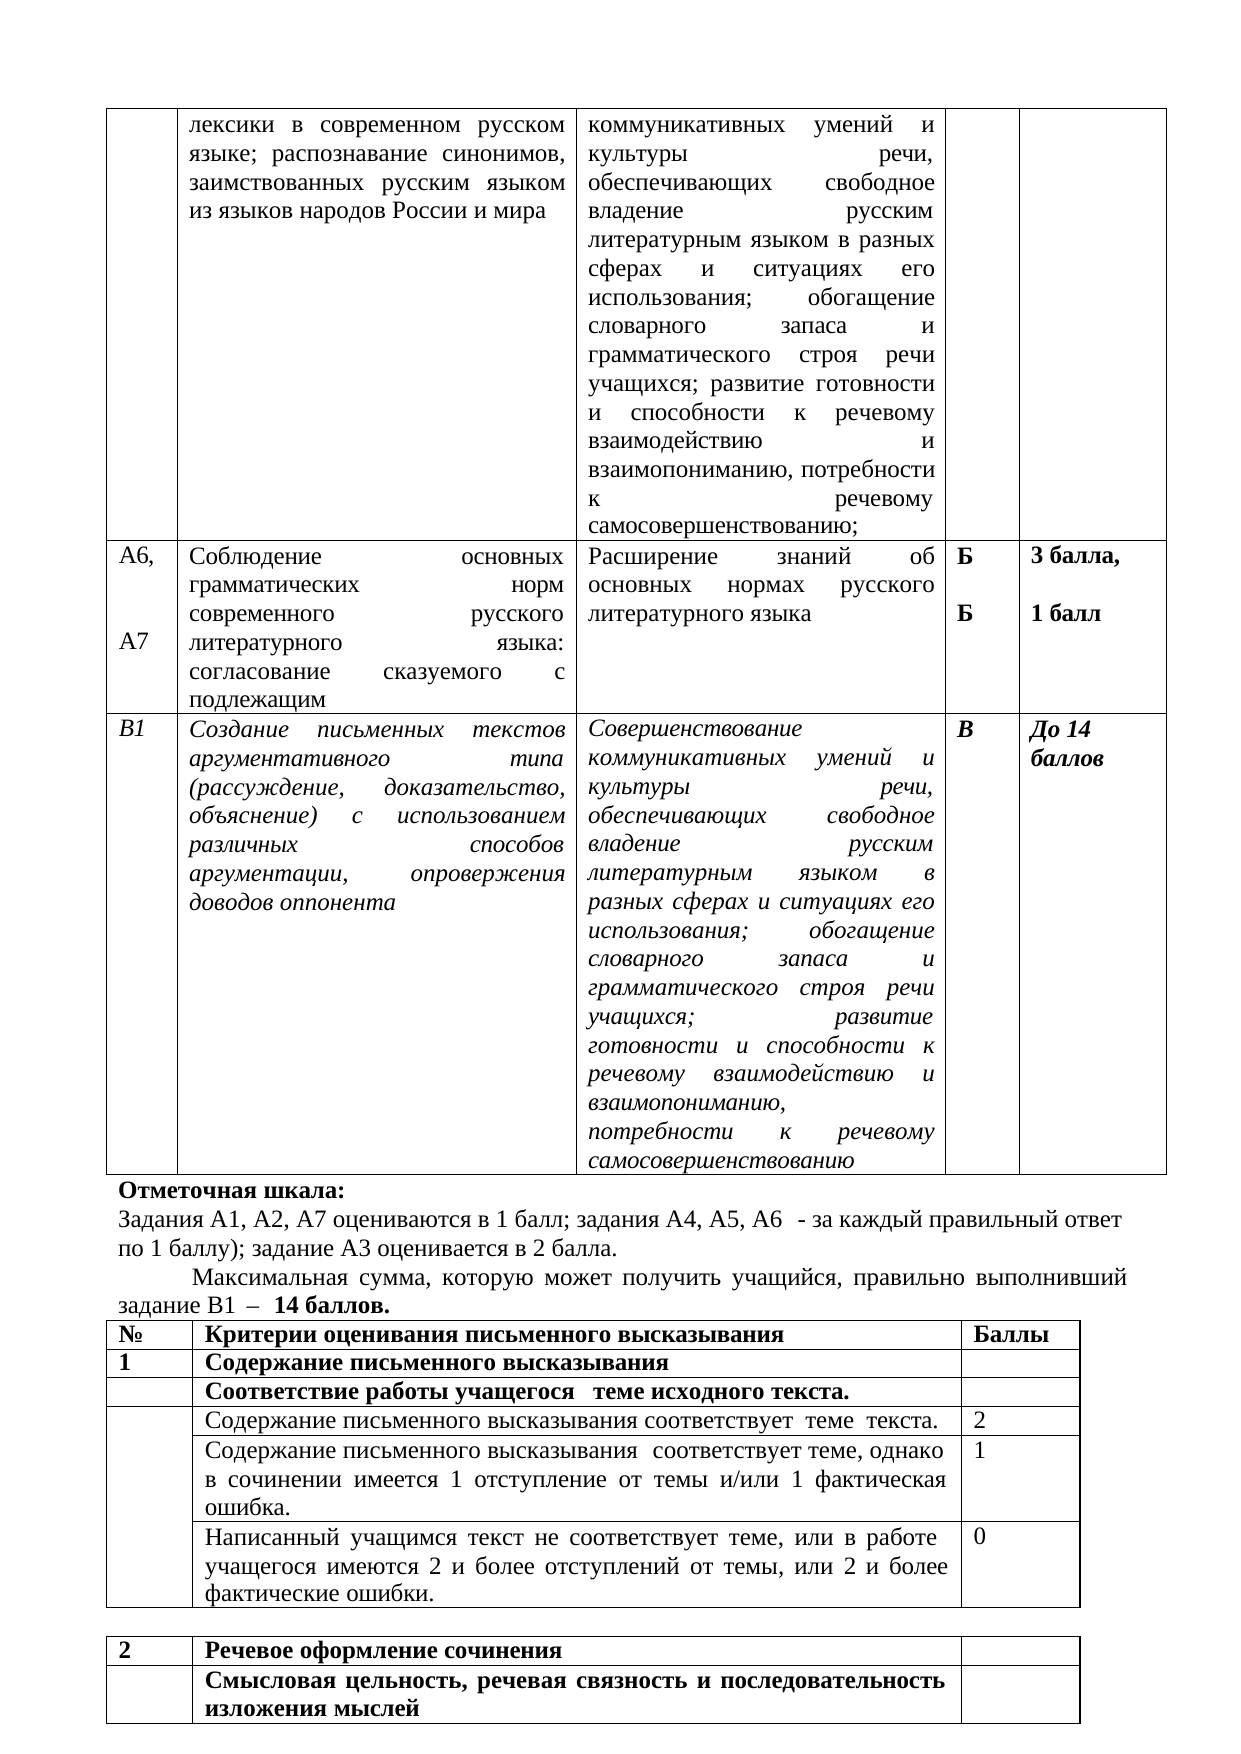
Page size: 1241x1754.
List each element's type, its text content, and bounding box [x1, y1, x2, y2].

table_header [1020, 109, 1166, 540]
text Максимальная сумма, которую может получить учащийся, правильно выполнивший задание В1 – 14 баллов. [118, 1262, 1178, 1319]
table_cell До 14 баллов [1020, 714, 1166, 1173]
table_cell Соблюдение основных грамматических норм современного русского литературного языка: согласование сказуемого с подлежащим [178, 541, 576, 713]
text Задания А1, А2, А7 оцениваются в 1 балл; задания А4, А5, А6 - за каждый правильный ответ по 1 баллу); задание А3 оценивается в 2 балла. [118, 1204, 1139, 1262]
table_cell [962, 1666, 1079, 1722]
table_cell Расширение знаний об основных нормах русского литературного языка [577, 541, 945, 713]
table_cell Содержание письменного высказывания [193, 1350, 961, 1377]
table_cell [107, 1407, 192, 1607]
table_header лексики в современном русском языке; распознавание синонимов, заимствованных русским языком из языков народов России и мира [178, 109, 576, 540]
table_header 2 [107, 1637, 192, 1665]
table_cell Создание письменных текстов аргументативного типа (рассуждение, доказательство, объяснение) с использованием различных способов аргументации, опровержения доводов оппонента [178, 714, 576, 1173]
table_cell [962, 1378, 1079, 1406]
table_cell Соответствие работы учащегося теме исходного текста. [193, 1378, 961, 1406]
table_cell Содержание письменного высказывания соответствует теме, однако в сочинении имеется 1 отступление от темы и/или 1 фактическая ошибка. [193, 1436, 961, 1521]
table_cell В [946, 714, 1019, 1173]
table_cell 1 [107, 1350, 192, 1377]
table_cell 0 [962, 1522, 1079, 1607]
table_header [962, 1637, 1079, 1665]
table_cell Смысловая цельность, речевая связность и последовательность изложения мыслей [193, 1666, 961, 1722]
table_cell Совершенствование коммуникативных умений и культуры речи, обеспечивающих свободное владение русским литературным языком в разных сферах и ситуациях его использования; обогащение словарного запаса и грамматического строя речи учащихся; развитие готовности и способности к речевому взаимодействию и взаимопониманию, потребности к речевому самосовершенствованию [577, 714, 945, 1173]
table_cell [107, 1666, 192, 1722]
table_cell Написанный учащимся текст не соответствует теме, или в работе учащегося имеются 2 и более отступлений от темы, или 2 и более фактические ошибки. [193, 1522, 961, 1607]
table_cell 1 [962, 1436, 1079, 1521]
table_cell 2 [962, 1407, 1079, 1434]
table_cell А6, А7 [107, 541, 177, 713]
table_header Баллы [962, 1321, 1079, 1348]
table_cell [107, 1378, 192, 1406]
table_cell 3 балла, 1 балл [1020, 541, 1166, 713]
table_cell В1 [107, 714, 177, 1173]
table_cell Б Б [946, 541, 1019, 713]
text Отметочная шкала: [118, 1176, 1178, 1204]
table_header Речевое оформление сочинения [193, 1637, 961, 1665]
table_header № [107, 1321, 192, 1348]
table_header [107, 109, 177, 540]
table_header Критерии оценивания письменного высказывания [193, 1321, 961, 1348]
table_header коммуникативных умений и культуры речи, обеспечивающих свободное владение русским литературным языком в разных сферах и ситуациях его использования; обогащение словарного запаса и грамматического строя речи учащихся; развитие готовности и способности к речевому взаимодействию и взаимопониманию, потребности к речевому самосовершенствованию; [577, 109, 945, 540]
table_cell [962, 1350, 1079, 1377]
table_header [946, 109, 1019, 540]
table_cell Содержание письменного высказывания соответствует теме текста. [193, 1407, 961, 1434]
